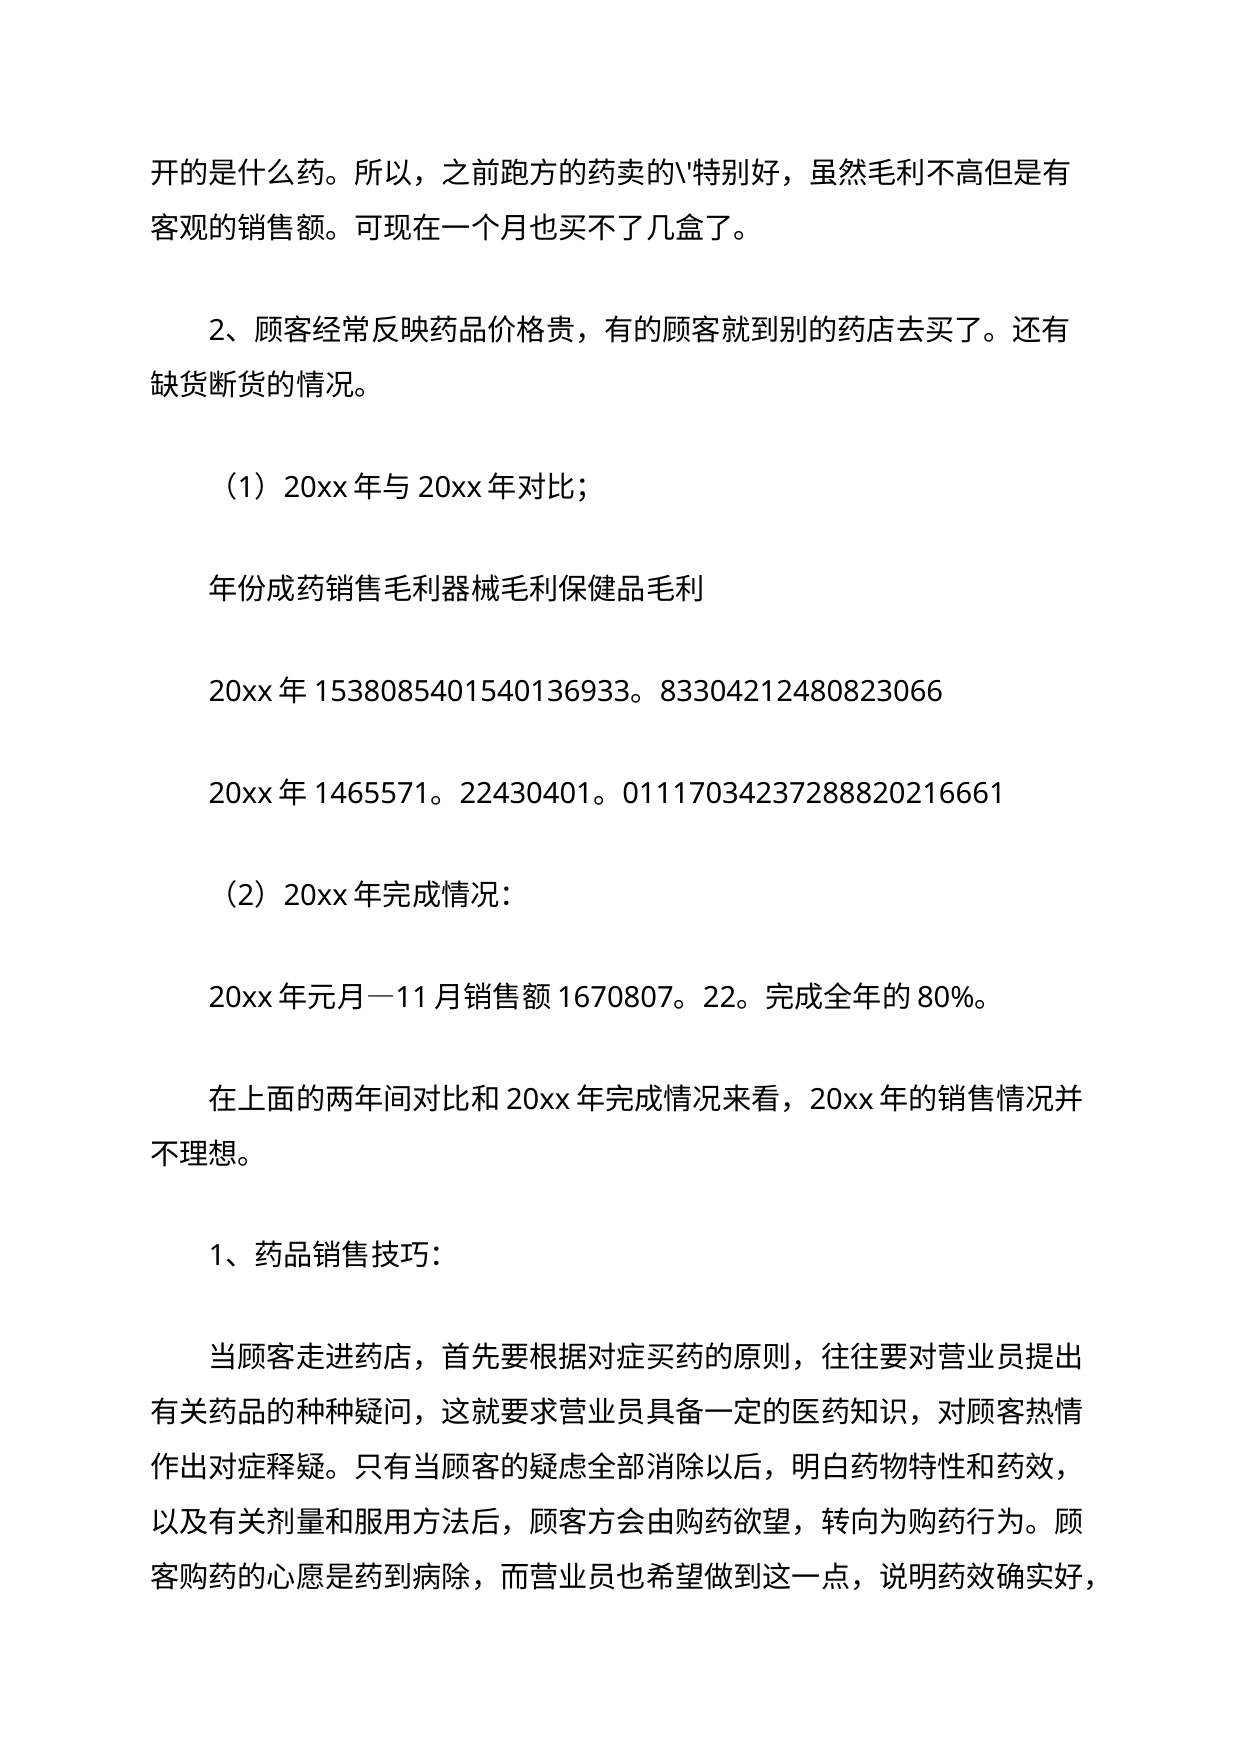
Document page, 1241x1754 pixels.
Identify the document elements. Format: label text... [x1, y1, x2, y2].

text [150, 1334, 1090, 1596]
text （1）20xx年与20xx年对比； [150, 463, 1090, 506]
text 在上面的两年间对比和20xx年完成情况来看，20xx年的销售情况并不理想。 [150, 1075, 1090, 1172]
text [150, 150, 1090, 247]
text 2、顾客经常反映药品价格贵，有的顾客就到别的药店去买了。还有缺货断货的情况。 [150, 307, 1090, 404]
text 20xx年1465571。22430401。01117034237288820216661 [150, 769, 1090, 812]
text 年份成药销售毛利器械毛利保健品毛利 [150, 566, 1090, 608]
text 1、药品销售技巧： [150, 1232, 1090, 1274]
text 20xx年1538085401540136933。83304212480823066 [150, 667, 1090, 710]
text 20xx年元月—11月销售额1670807。22。完成全年的80%。 [150, 973, 1090, 1016]
text （2）20xx年完成情况： [150, 871, 1090, 914]
